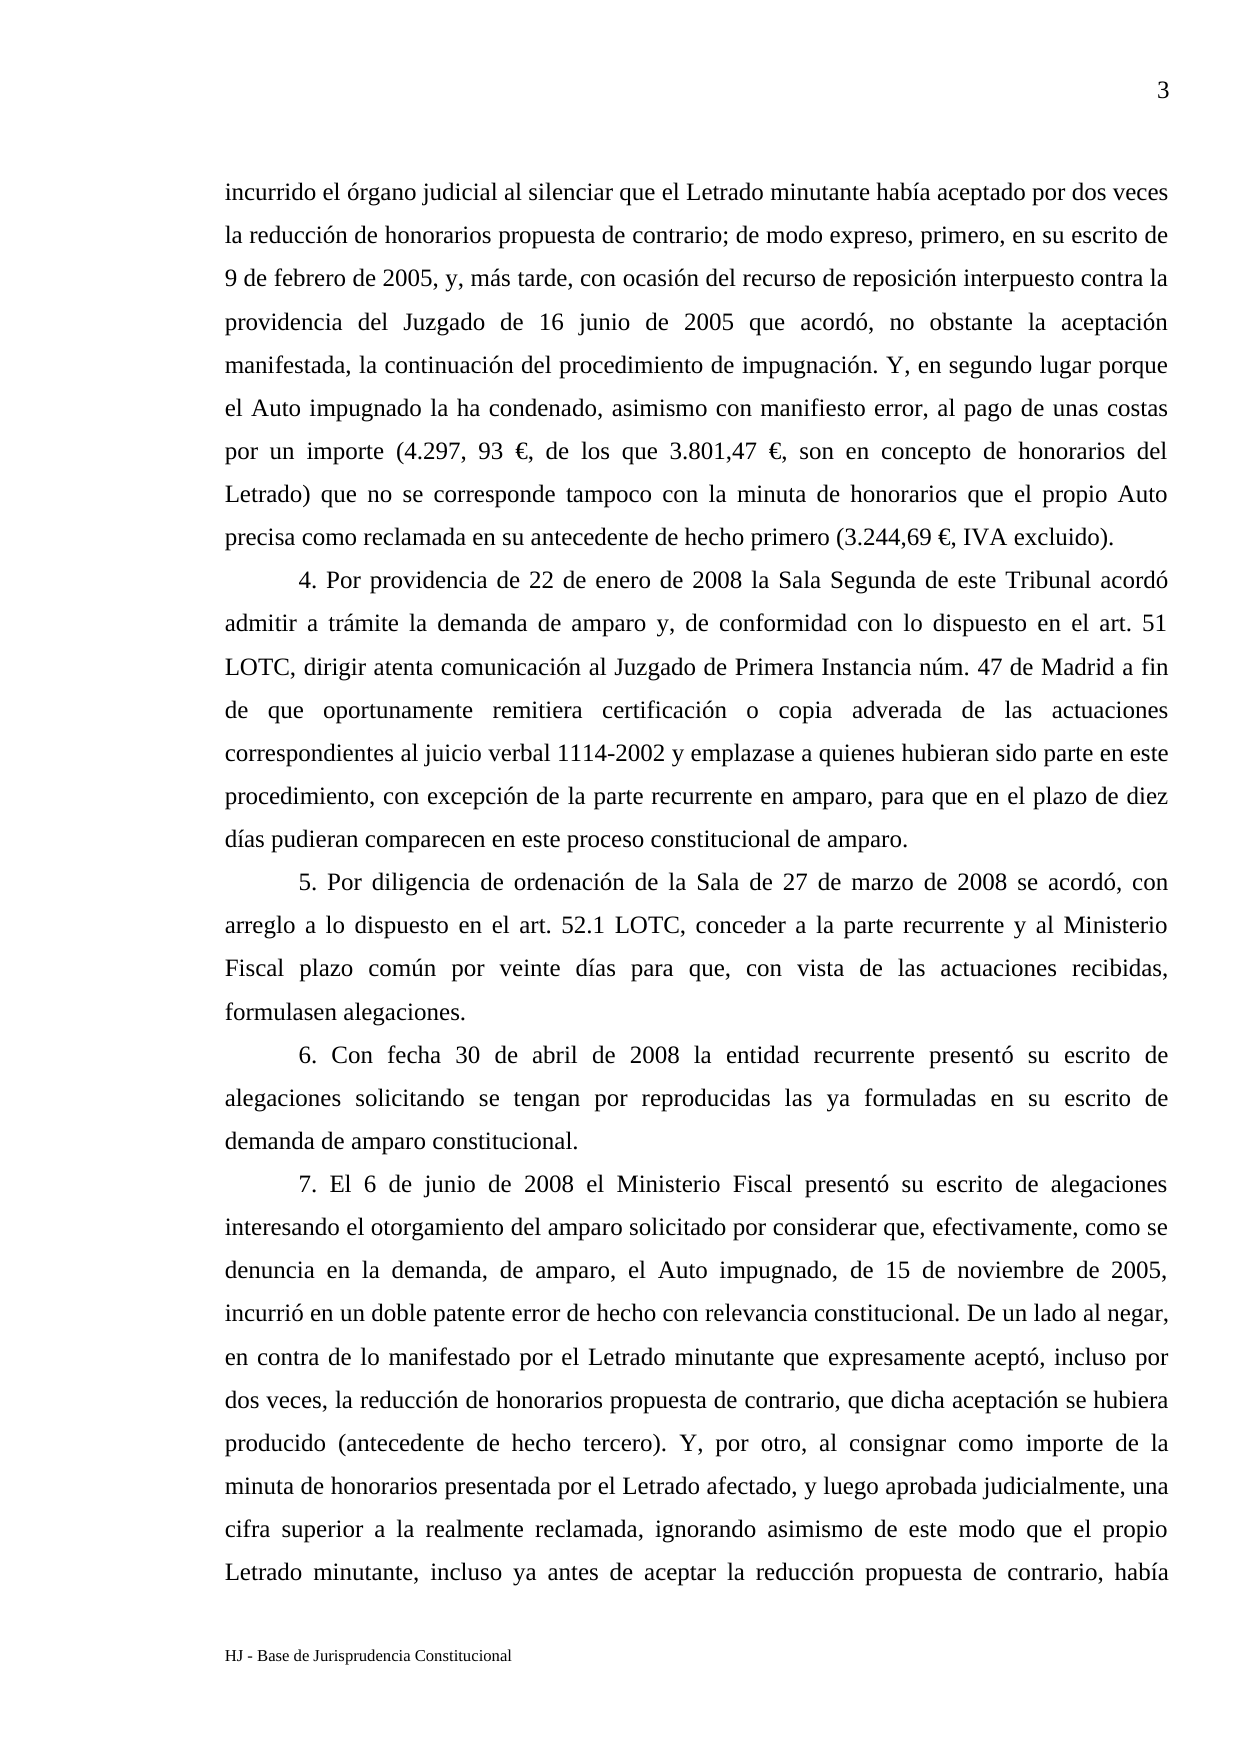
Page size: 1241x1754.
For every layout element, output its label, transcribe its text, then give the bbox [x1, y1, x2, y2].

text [224, 1169, 1169, 1586]
text 5. Por diligencia de ordenación de la Sala de 27 de marzo de 2008 se acordó, con arreglo a lo dispuesto en el art. 52.1 LOTC, conceder a la parte recurrente y al Ministerio Fiscal plazo común por veinte días para que, con vista de las actuaciones recibidas, formulasen alegaciones. [224, 867, 1169, 1025]
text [224, 177, 1169, 551]
text 4. Por providencia de 22 de enero de 2008 la Sala Segunda de este Tribunal acordó admitir a trámite la demanda de amparo y, de conformidad con lo dispuesto en el art. 51 LOTC, dirigir atenta comunicación al Juzgado de Primera Instancia núm. 47 de Madrid a fin de que oportunamente remitiera certificación o copia adverada de las actuaciones correspondientes al juicio verbal 1114-2002 y emplazase a quienes hubieran sido parte en este procedimiento, con excepción de la parte recurrente en amparo, para que en el plazo de diez días pudieran comparecen en este proceso constitucional de amparo. [224, 565, 1169, 853]
text 6. Con fecha 30 de abril de 2008 la entidad recurrente presentó su escrito de alegaciones solicitando se tengan por reproducidas las ya formuladas en su escrito de demanda de amparo constitucional. [224, 1040, 1169, 1155]
